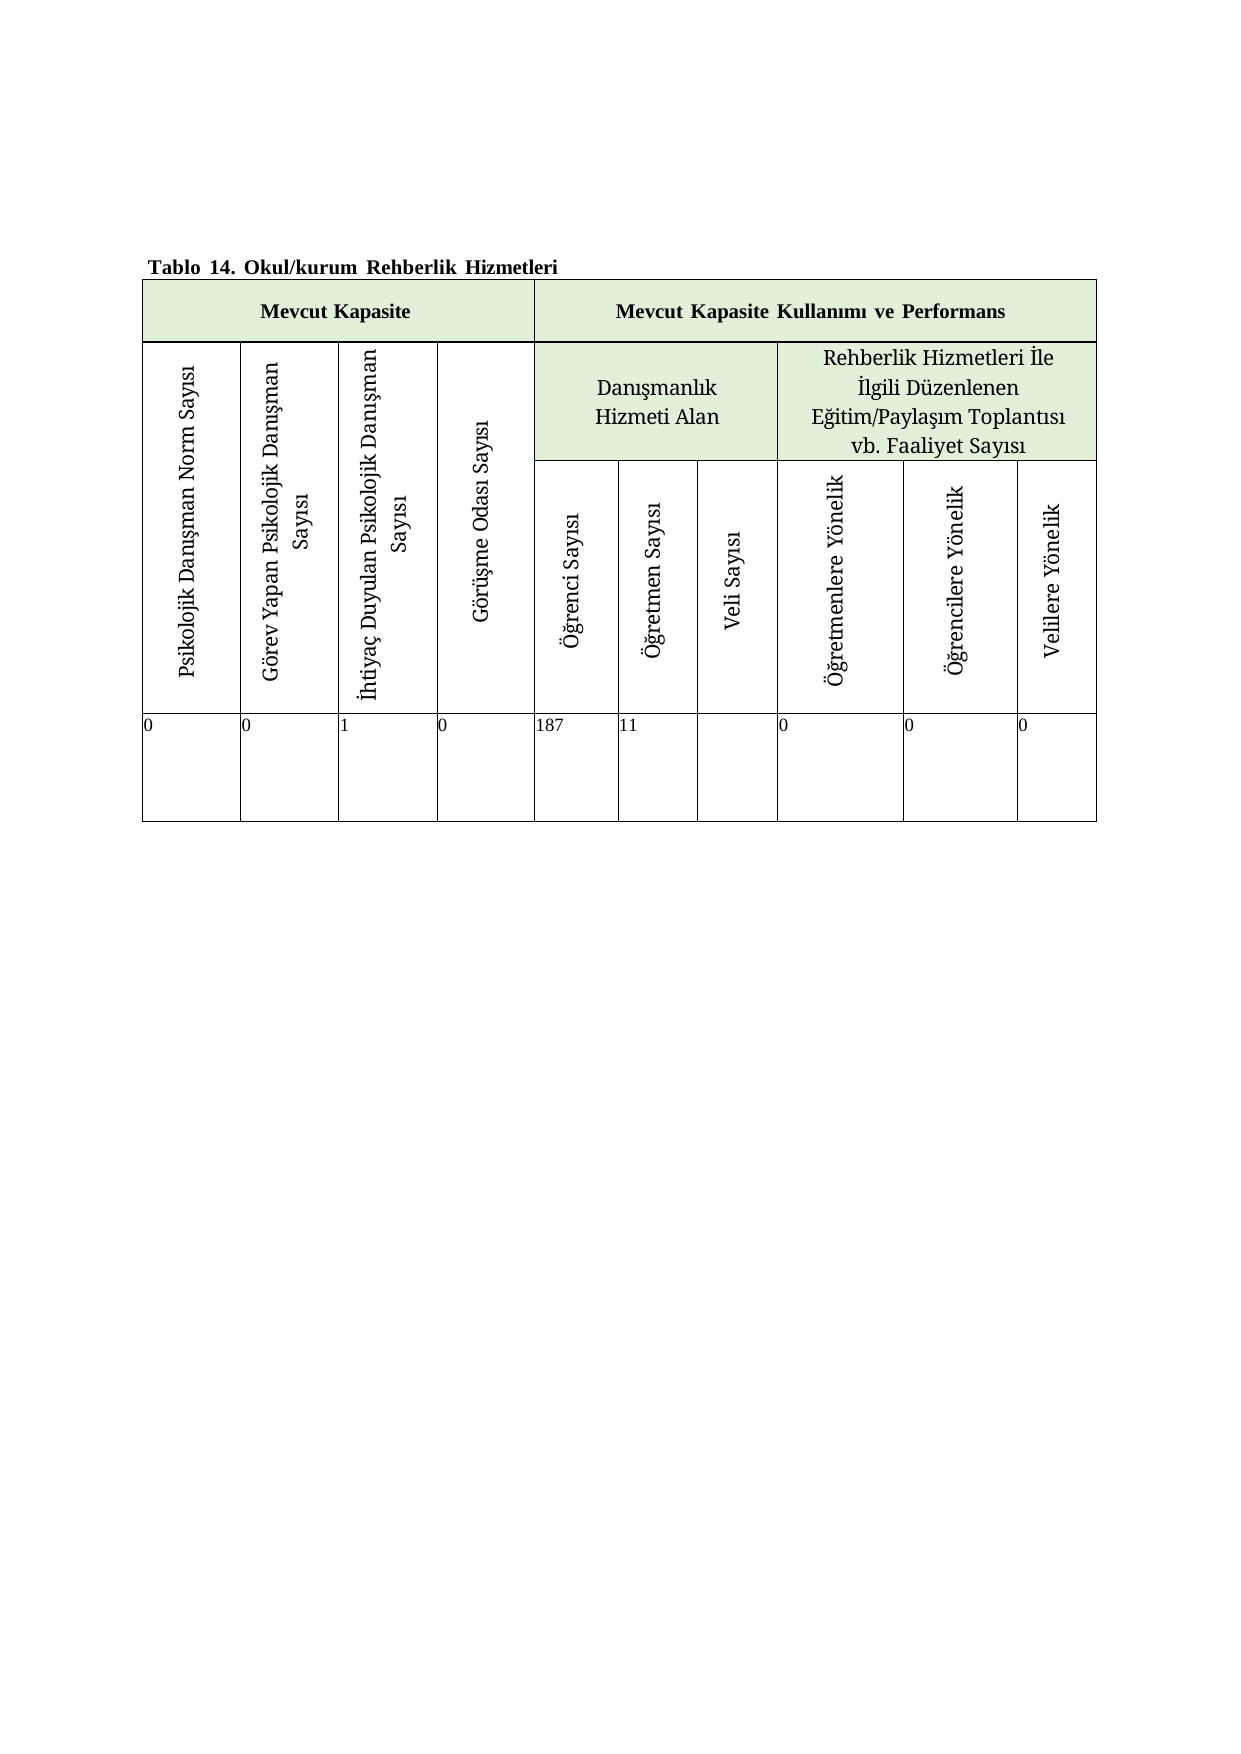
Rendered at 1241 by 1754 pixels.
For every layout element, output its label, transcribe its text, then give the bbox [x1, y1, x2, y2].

table_cell 0 [438, 714, 534, 821]
table_cell 0 [1018, 714, 1096, 821]
table_cell 1 [339, 714, 437, 821]
text Tablo 14. Okul/kurum Rehberlik Hizmetleri [148, 254, 1198, 279]
table_cell Psikolojik Danışman Norm Sayısı [143, 343, 240, 713]
table_cell Öğrenci Sayısı [535, 461, 618, 713]
table_cell 0 [143, 714, 240, 821]
table_cell Öğretmen Sayısı [619, 461, 697, 713]
table_header Mevcut Kapasite Kullanımı ve Performans [535, 280, 1096, 341]
table_cell Veli Sayısı [698, 461, 777, 713]
table_cell 0 [778, 714, 903, 821]
table_cell Rehberlik Hizmetleri İle İlgili Düzenlenen Eğitim/Paylaşım Toplantısı vb. Faaliyet Sayısı [778, 343, 1096, 460]
table_cell [698, 714, 777, 821]
table_cell 0 [241, 714, 338, 821]
table_cell 0 [904, 714, 1017, 821]
table_cell 11 [619, 714, 697, 821]
table_cell Görev Yapan Psikolojik Danışman Sayısı [241, 343, 338, 713]
table_cell Öğretmenlere Yönelik [778, 461, 903, 713]
table_cell Velilere Yönelik [1018, 461, 1096, 713]
table_cell Danışmanlık Hizmeti Alan [535, 343, 777, 460]
table_cell İhtiyaç Duyulan Psikolojik Danışman Sayısı [339, 343, 437, 713]
table_cell 187 [535, 714, 618, 821]
table_cell Görüşme Odası Sayısı [438, 343, 534, 713]
table_cell Öğrencilere Yönelik [904, 461, 1017, 713]
table_header Mevcut Kapasite [143, 280, 534, 341]
